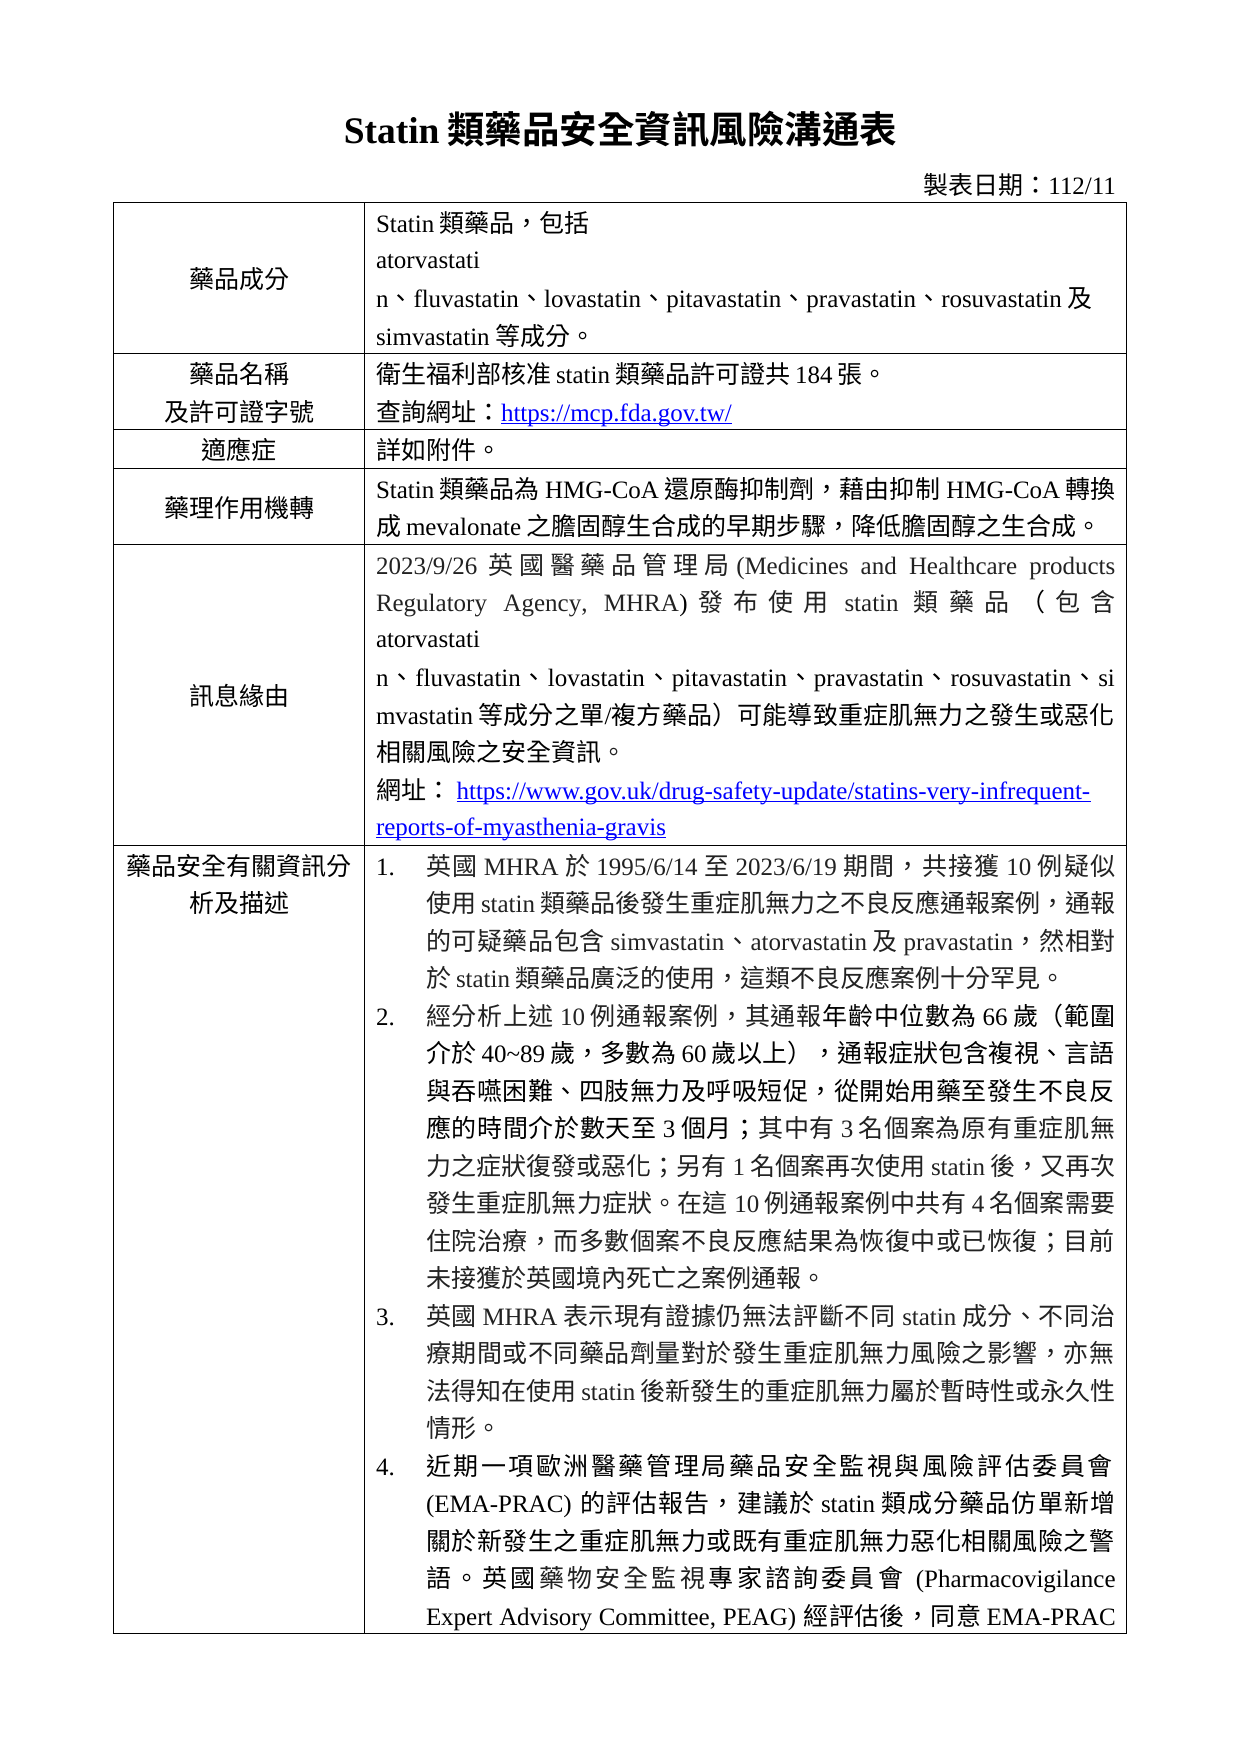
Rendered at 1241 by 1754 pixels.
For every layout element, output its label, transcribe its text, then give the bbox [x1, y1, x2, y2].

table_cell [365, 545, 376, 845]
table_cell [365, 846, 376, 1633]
table_cell 衛生福利部核准statin類藥品許可證共184張。 查詢網址：https://mcp.fda.gov.tw/ [365, 354, 1126, 429]
table_cell 藥品成分 [114, 203, 364, 353]
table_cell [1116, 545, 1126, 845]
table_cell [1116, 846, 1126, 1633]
table_header Statin類藥品安全資訊風險溝通表 [113, 90, 1127, 164]
table_cell 適應症 [114, 430, 364, 468]
table_cell Statin類藥品為HMG-CoA還原酶抑制劑，藉由抑制HMG-CoA轉換成mevalonate之膽固醇生合成的早期步驟，降低膽固醇之生合成。 [365, 469, 1126, 544]
table_cell 藥品名稱 及許可證字號 [114, 354, 364, 429]
table_cell 藥品安全有關資訊分析及描述 [114, 846, 364, 1633]
table_cell 藥理作用機轉 [114, 469, 364, 544]
table_cell 詳如附件。 [365, 430, 1126, 468]
table_cell Statin類藥品，包括atorvastatin、fluvastatin、lovastatin、pitavastatin、pravastatin、rosuvastatin及simvastatin等成分。 [365, 203, 1126, 353]
table_cell 訊息緣由 [114, 545, 364, 845]
table_cell 製表日期：112/11 [113, 165, 1127, 202]
